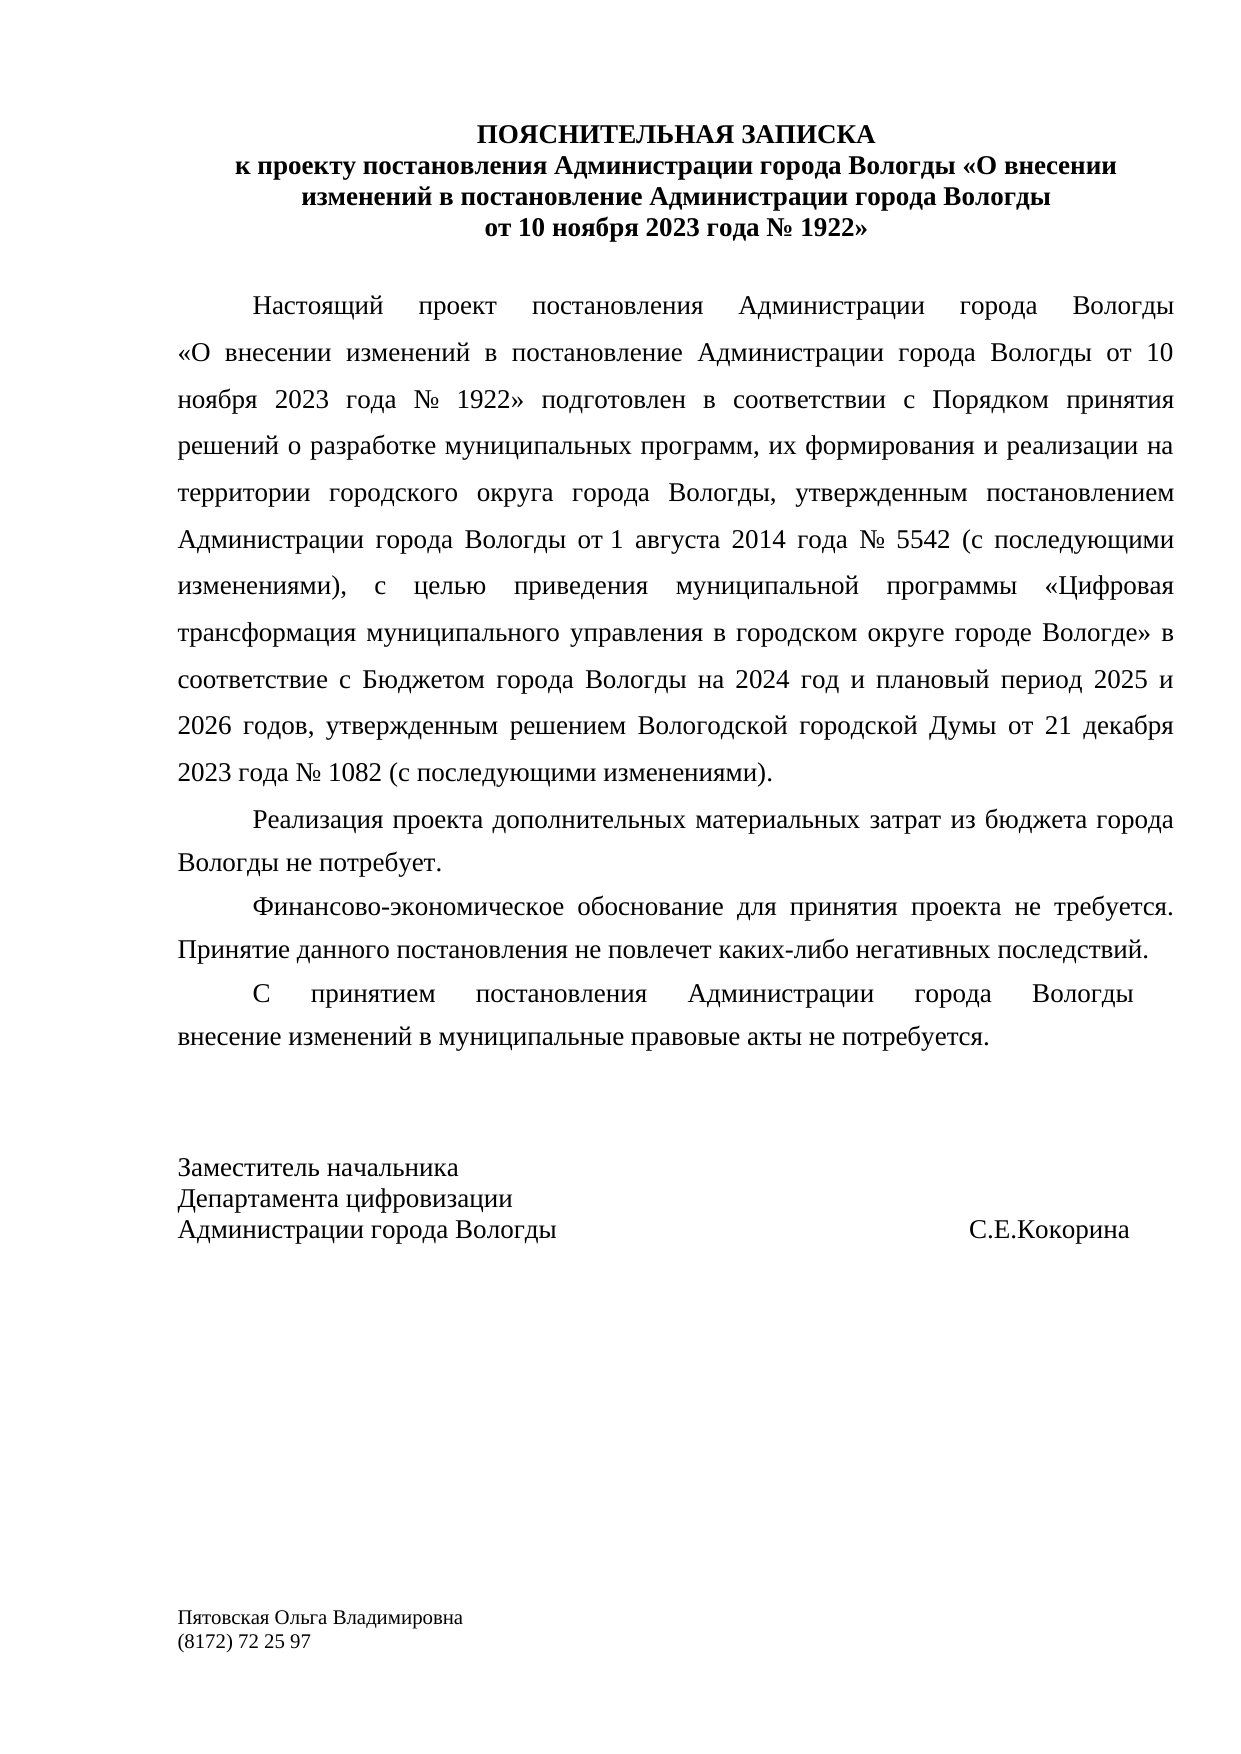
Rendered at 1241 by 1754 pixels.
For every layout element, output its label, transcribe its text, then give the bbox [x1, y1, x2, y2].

text Настоящий проект постановления Администрации города Вологды «О внесении изменений в постановление Администрации города Вологды от 10 ноября 2023 года № 1922» подготовлен в соответствии с Порядком принятия решений о разработке муниципальных программ, их формирования и реализации на территории городского округа города Вологды, утвержденным постановлением Администрации города Вологды от 1 августа 2014 года № 5542 (с последующими изменениями), с целью приведения муниципальной программы «Цифровая трансформация муниципального управления в городском округе городе Вологде» в соответствие с Бюджетом города Вологды на 2024 год и плановый период 2025 и 2026 годов, утвержденным решением Вологодской городской Думы от 21 декабря 2023 года № 1082 (с последующими изменениями). [177, 289, 1175, 787]
text от 10 ноября 2023 года № 1922» [177, 212, 1175, 243]
text к проекту постановления Администрации города Вологды «О внесении изменений в постановление Администрации города Вологды [177, 149, 1175, 212]
text Пятовская Ольга Владимировна [177, 1605, 1175, 1629]
text ПОЯСНИТЕЛЬНАЯ ЗАПИСКА [177, 118, 1175, 149]
text Заместитель начальника [177, 1151, 1157, 1182]
text Администрации города Вологды С.Е.Кокорина [177, 1213, 1175, 1244]
text Департамента цифровизации [177, 1182, 1157, 1213]
text С принятием постановления Администрации города Вологды внесение изменений в муниципальные правовые акты не потребуется. [177, 977, 1175, 1052]
text Реализация проекта дополнительных материальных затрат из бюджета города Вологды не потребует. [177, 803, 1175, 877]
text (8172) 72 25 97 [177, 1629, 1175, 1653]
text Финансово-экономическое обоснование для принятия проекта не требуется. Принятие данного постановления не повлечет каких-либо негативных последствий. [177, 890, 1175, 964]
